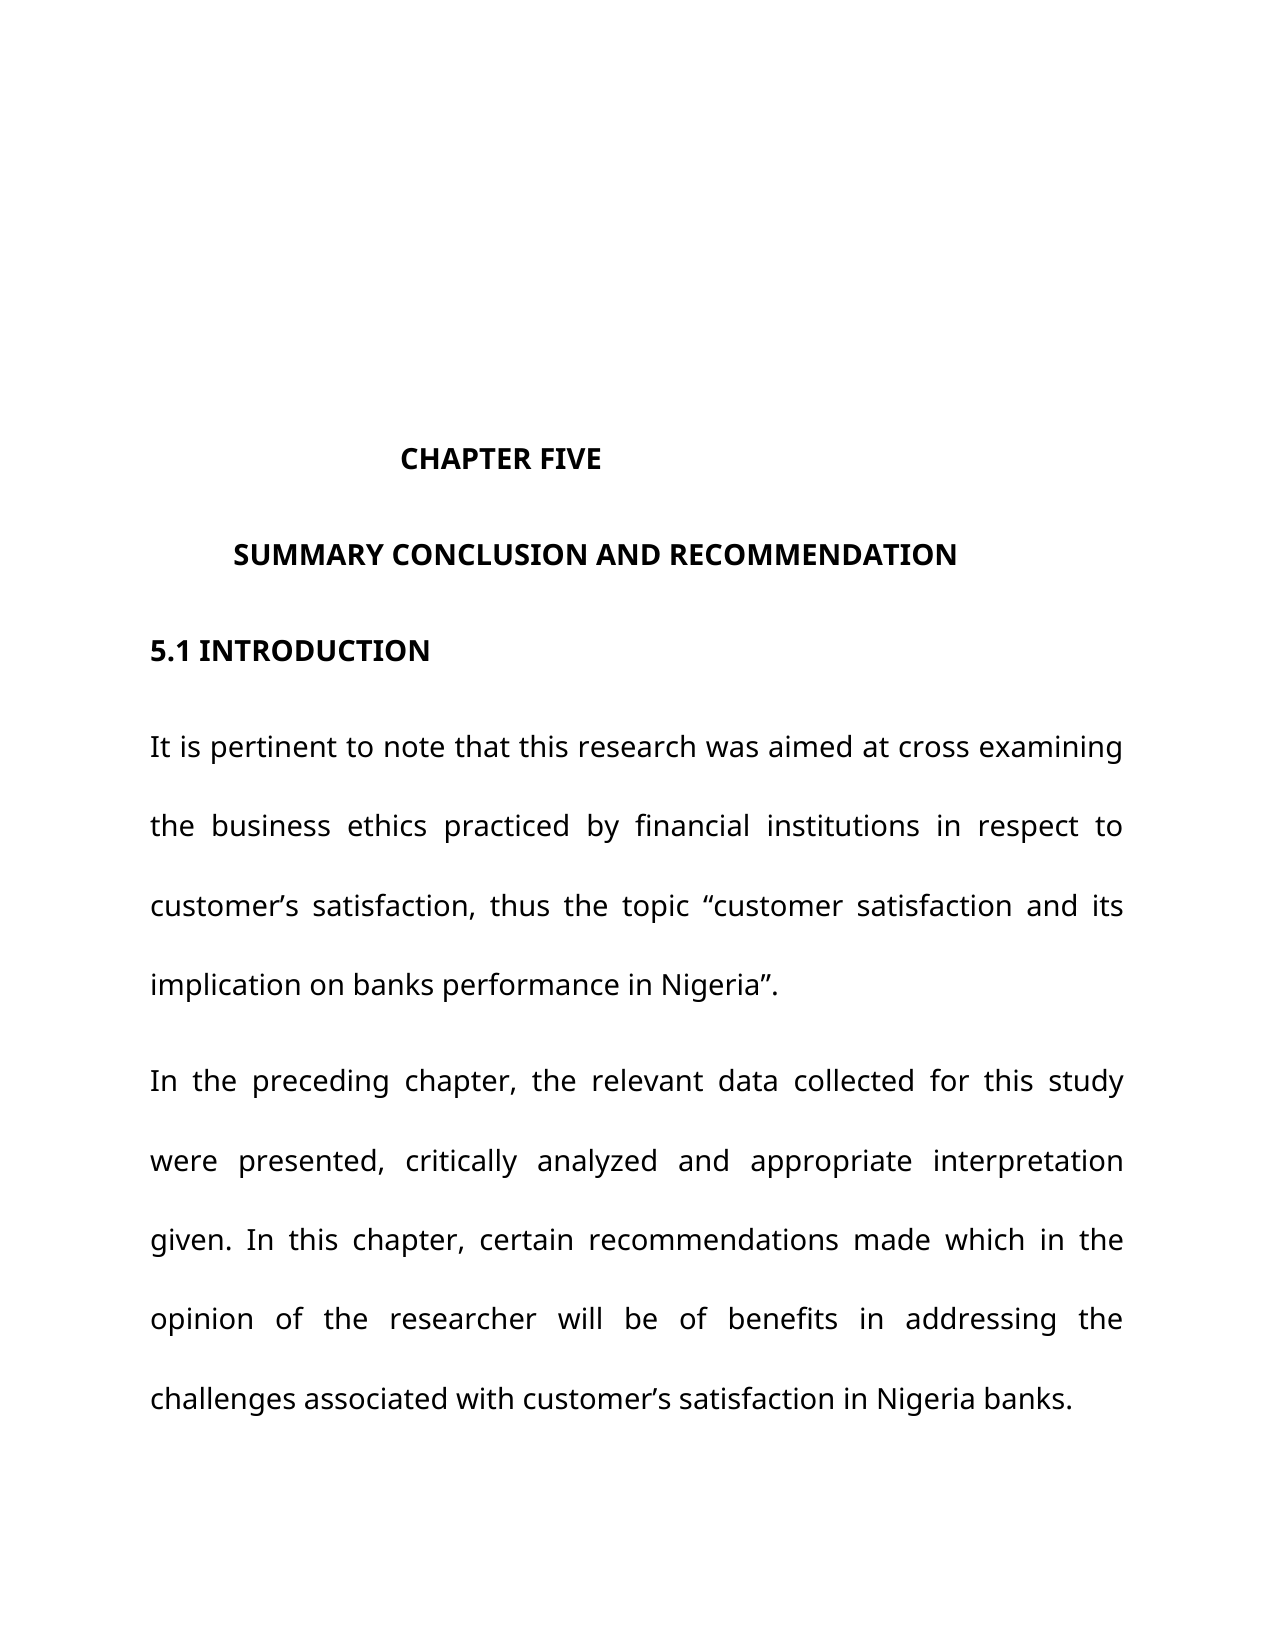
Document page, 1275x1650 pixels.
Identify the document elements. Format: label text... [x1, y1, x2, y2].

text SUMMARY CONCLUSION AND RECOMMENDATION [150, 534, 1125, 574]
text It is pertinent to note that this research was aimed at cross examining the business ethics practiced by financial institutions in respect to customer’s satisfaction, thus the topic “customer satisfaction and its implication on banks performance in Nigeria”. [150, 726, 1125, 1004]
text 5.1 INTRODUCTION [150, 630, 1125, 670]
text In the preceding chapter, the relevant data collected for this study were presented, critically analyzed and appropriate interpretation given. In this chapter, certain recommendations made which in the opinion of the researcher will be of benefits in addressing the challenges associated with customer’s satisfaction in Nigeria banks. [150, 1060, 1125, 1418]
text CHAPTER FIVE [150, 438, 1125, 478]
